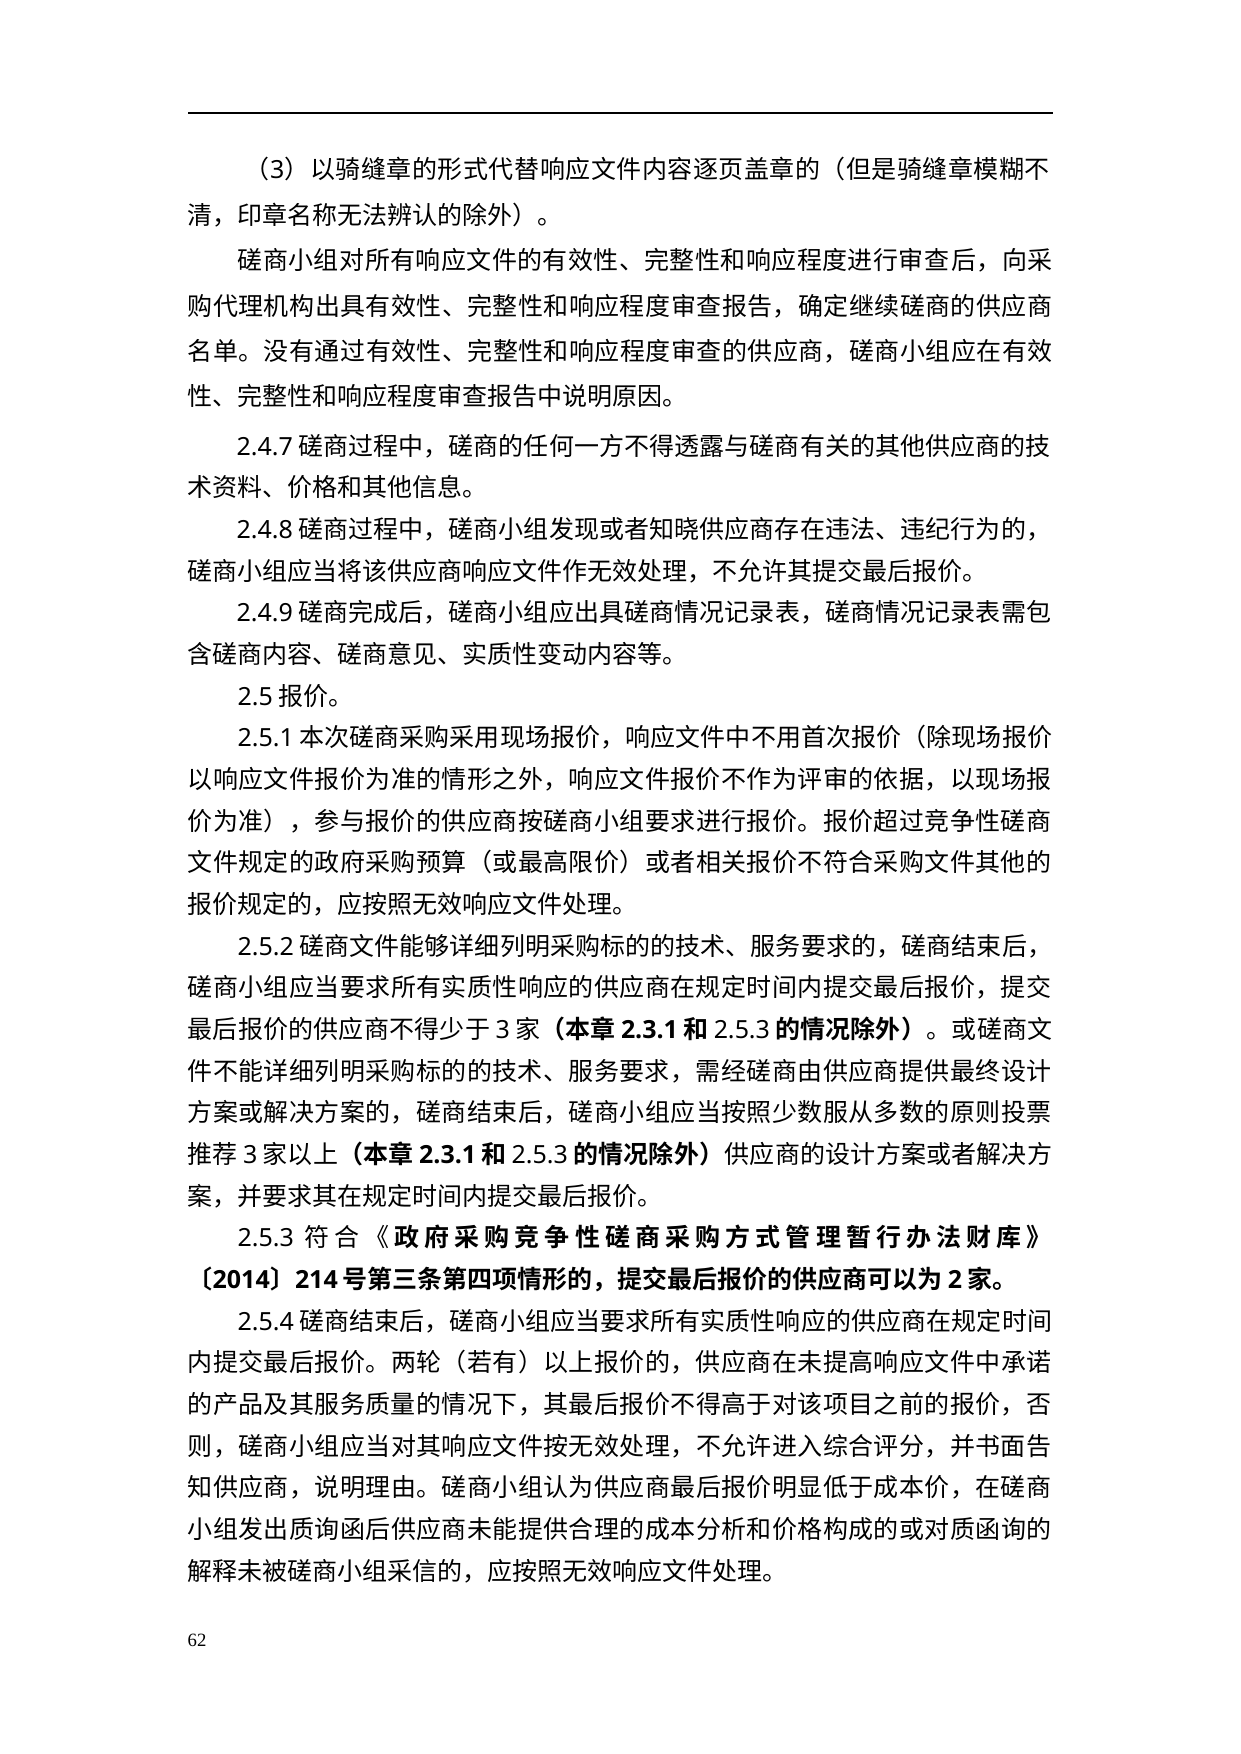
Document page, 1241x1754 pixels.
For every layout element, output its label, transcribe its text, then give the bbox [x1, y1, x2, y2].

subtitle 2.4.7磋商过程中，磋商的任何一方不得透露与磋商有关的其他供应商的技术资料、价格和其他信息。 [187, 422, 1053, 505]
text 2.5.1本次磋商采购采用现场报价，响应文件中不用首次报价（除现场报价以响应文件报价为准的情形之外，响应文件报价不作为评审的依据，以现场报价为准），参与报价的供应商按磋商小组要求进行报价。报价超过竞争性磋商文件规定的政府采购预算（或最高限价）或者相关报价不符合采购文件其他的报价规定的，应按照无效响应文件处理。 [187, 713, 1053, 922]
text 2.5.2磋商文件能够详细列明采购标的的技术、服务要求的，磋商结束后，磋商小组应当要求所有实质性响应的供应商在规定时间内提交最后报价，提交最后报价的供应商不得少于3家（本章2.3.1和2.5.3的情况除外）。或磋商文件不能详细列明采购标的的技术、服务要求，需经磋商由供应商提供最终设计方案或解决方案的，磋商结束后，磋商小组应当按照少数服从多数的原则投票推荐3家以上（本章2.3.1和2.5.3的情况除外）供应商的设计方案或者解决方案，并要求其在规定时间内提交最后报价。 [187, 922, 1053, 1213]
text 2.5.3符合《政府采购竞争性磋商采购方式管理暂行办法财库》〔2014〕214号第三条第四项情形的，提交最后报价的供应商可以为2家。 [187, 1213, 1053, 1297]
text 2.5报价。 [187, 672, 1053, 713]
subtitle 2.4.9磋商完成后，磋商小组应出具磋商情况记录表，磋商情况记录表需包含磋商内容、磋商意见、实质性变动内容等。 [187, 588, 1053, 672]
subtitle 2.4.8磋商过程中，磋商小组发现或者知晓供应商存在违法、违纪行为的，磋商小组应当将该供应商响应文件作无效处理，不允许其提交最后报价。 [187, 505, 1053, 588]
text 磋商小组对所有响应文件的有效性、完整性和响应程度进行审查后，向采购代理机构出具有效性、完整性和响应程度审查报告，确定继续磋商的供应商名单。没有通过有效性、完整性和响应程度审查的供应商，磋商小组应在有效性、完整性和响应程度审查报告中说明原因。 [187, 241, 1053, 413]
text 2.5.4磋商结束后，磋商小组应当要求所有实质性响应的供应商在规定时间内提交最后报价。两轮（若有）以上报价的，供应商在未提高响应文件中承诺的产品及其服务质量的情况下，其最后报价不得高于对该项目之前的报价，否则，磋商小组应当对其响应文件按无效处理，不允许进入综合评分，并书面告知供应商，说明理由。磋商小组认为供应商最后报价明显低于成本价，在磋商小组发出质询函后供应商未能提供合理的成本分析和价格构成的或对质函询的解释未被磋商小组采信的，应按照无效响应文件处理。 [187, 1297, 1053, 1588]
text （3）以骑缝章的形式代替响应文件内容逐页盖章的（但是骑缝章模糊不清，印章名称无法辨认的除外）。 [187, 150, 1053, 232]
